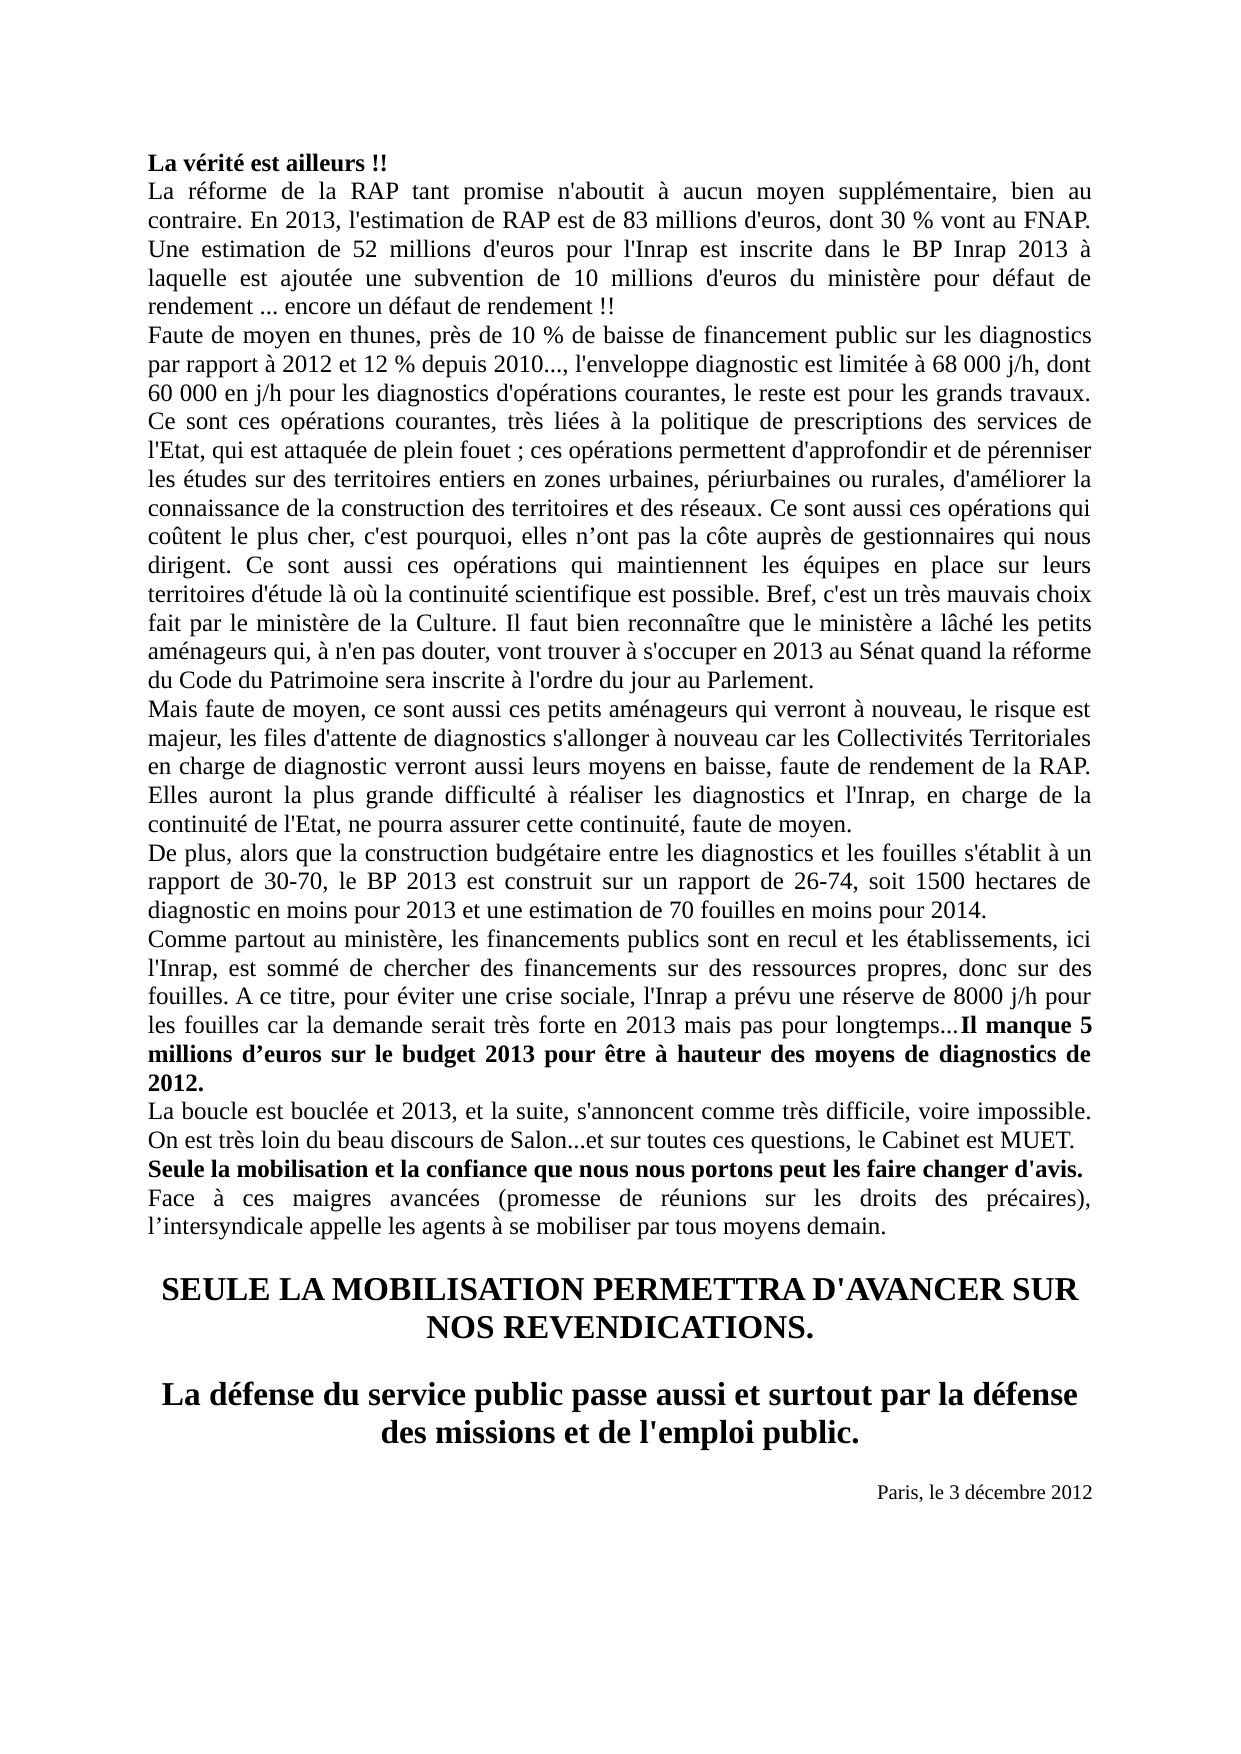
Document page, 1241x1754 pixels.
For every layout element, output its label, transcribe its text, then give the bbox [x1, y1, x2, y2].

text Mais faute de moyen, ce sont aussi ces petits aménageurs qui verront à nouveau, le risque est majeur, les files d'attente de diagnostics s'allonger à nouveau car les Collectivités Territoriales en charge de diagnostic verront aussi leurs moyens en baisse, faute de rendement de la RAP. Elles auront la plus grande difficulté à réaliser les diagnostics et l'Inrap, en charge de la continuité de l'Etat, ne pourra assurer cette continuité, faute de moyen. [148, 694, 1093, 838]
text La boucle est bouclée et 2013, et la suite, s'annoncent comme très difficile, voire impossible. On est très loin du beau discours de Salon...et sur toutes ces questions, le Cabinet est MUET. [148, 1096, 1093, 1154]
text La réforme de la RAP tant promise n'aboutit à aucun moyen supplémentaire, bien au contraire. En 2013, l'estimation de RAP est de 83 millions d'euros, dont 30 % vont au FNAP. Une estimation de 52 millions d'euros pour l'Inrap est inscrite dans le BP Inrap 2013 à laquelle est ajoutée une subvention de 10 millions d'euros du ministère pour défaut de rendement ... encore un défaut de rendement !! [148, 176, 1093, 320]
text La défense du service public passe aussi et surtout par la défense des missions et de l'emploi public. [148, 1374, 1093, 1451]
text Seule la mobilisation et la confiance que nous nous portons peut les faire changer d'avis. [148, 1154, 1093, 1183]
text Comme partout au ministère, les financements publics sont en recul et les établissements, ici l'Inrap, est sommé de chercher des financements sur des ressources propres, donc sur des fouilles. A ce titre, pour éviter une crise sociale, l'Inrap a prévu une réserve de 8000 j/h pour les fouilles car la demande serait très forte en 2013 mais pas pour longtemps...Il manque 5 millions d’euros sur le budget 2013 pour être à hauteur des moyens de diagnostics de 2012. [148, 924, 1093, 1096]
text SEULE LA MOBILISATION PERMETTRA D'AVANCER SUR NOS REVENDICATIONS. [148, 1269, 1093, 1346]
text Paris, le 3 décembre 2012 [148, 1480, 1093, 1504]
text Face à ces maigres avancées (promesse de réunions sur les droits des précaires), l’intersyndicale appelle les agents à se mobiliser par tous moyens demain. [148, 1183, 1093, 1240]
text De plus, alors que la construction budgétaire entre les diagnostics et les fouilles s'établit à un rapport de 30-70, le BP 2013 est construit sur un rapport de 26-74, soit 1500 hectares de diagnostic en moins pour 2013 et une estimation de 70 fouilles en moins pour 2014. [148, 838, 1093, 924]
text Faute de moyen en thunes, près de 10 % de baisse de financement public sur les diagnostics par rapport à 2012 et 12 % depuis 2010..., l'enveloppe diagnostic est limitée à 68 000 j/h, dont 60 000 en j/h pour les diagnostics d'opérations courantes, le reste est pour les grands travaux. Ce sont ces opérations courantes, très liées à la politique de prescriptions des services de l'Etat, qui est attaquée de plein fouet ; ces opérations permettent d'approfondir et de pérenniser les études sur des territoires entiers en zones urbaines, périurbaines ou rurales, d'améliorer la connaissance de la construction des territoires et des réseaux. Ce sont aussi ces opérations qui coûtent le plus cher, c'est pourquoi, elles n’ont pas la côte auprès de gestionnaires qui nous dirigent. Ce sont aussi ces opérations qui maintiennent les équipes en place sur leurs territoires d'étude là où la continuité scientifique est possible. Bref, c'est un très mauvais choix fait par le ministère de la Culture. Il faut bien reconnaître que le ministère a lâché les petits aménageurs qui, à n'en pas douter, vont trouver à s'occuper en 2013 au Sénat quand la réforme du Code du Patrimoine sera inscrite à l'ordre du jour au Parlement. [148, 320, 1093, 694]
text La vérité est ailleurs !! [148, 148, 1093, 176]
